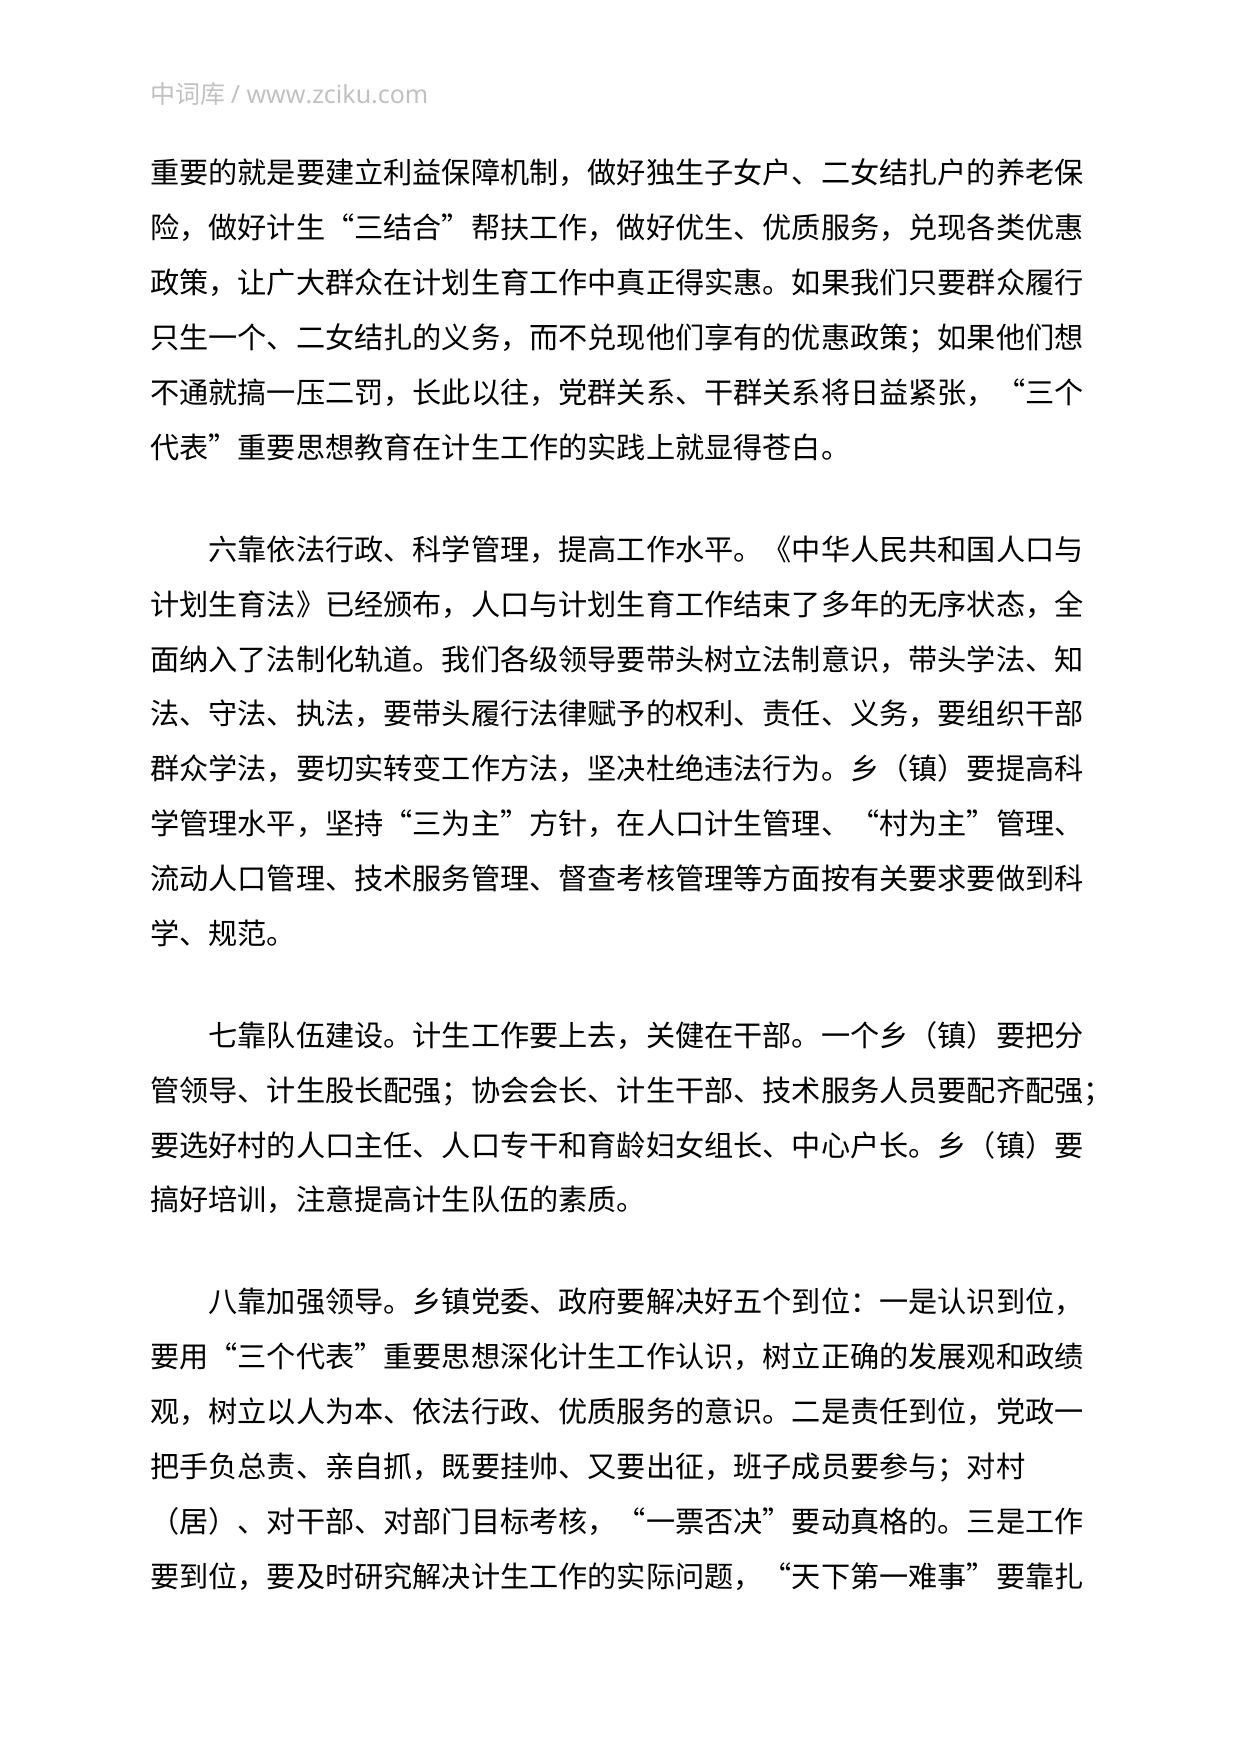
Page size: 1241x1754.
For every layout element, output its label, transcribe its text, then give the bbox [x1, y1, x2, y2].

text 七靠队伍建设。计生工作要上去，关健在干部。一个乡（镇）要把分管领导、计生股长配强；协会会长、计生干部、技术服务人员要配齐配强；要选好村的人口主任、人口专干和育龄妇女组长、中心户长。乡（镇）要搞好培训，注意提高计生队伍的素质。 [150, 1012, 1090, 1219]
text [150, 1279, 1090, 1596]
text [150, 150, 1090, 467]
text 六靠依法行政、科学管理，提高工作水平。《中华人民共和国人口与计划生育法》已经颁布，人口与计划生育工作结束了多年的无序状态，全面纳入了法制化轨道。我们各级领导要带头树立法制意识，带头学法、知法、守法、执法，要带头履行法律赋予的权利、责任、义务，要组织干部群众学法，要切实转变工作方法，坚决杜绝违法行为。乡（镇）要提高科学管理水平，坚持“三为主”方针，在人口计生管理、“村为主”管理、流动人口管理、技术服务管理、督查考核管理等方面按有关要求要做到科学、规范。 [150, 526, 1090, 953]
